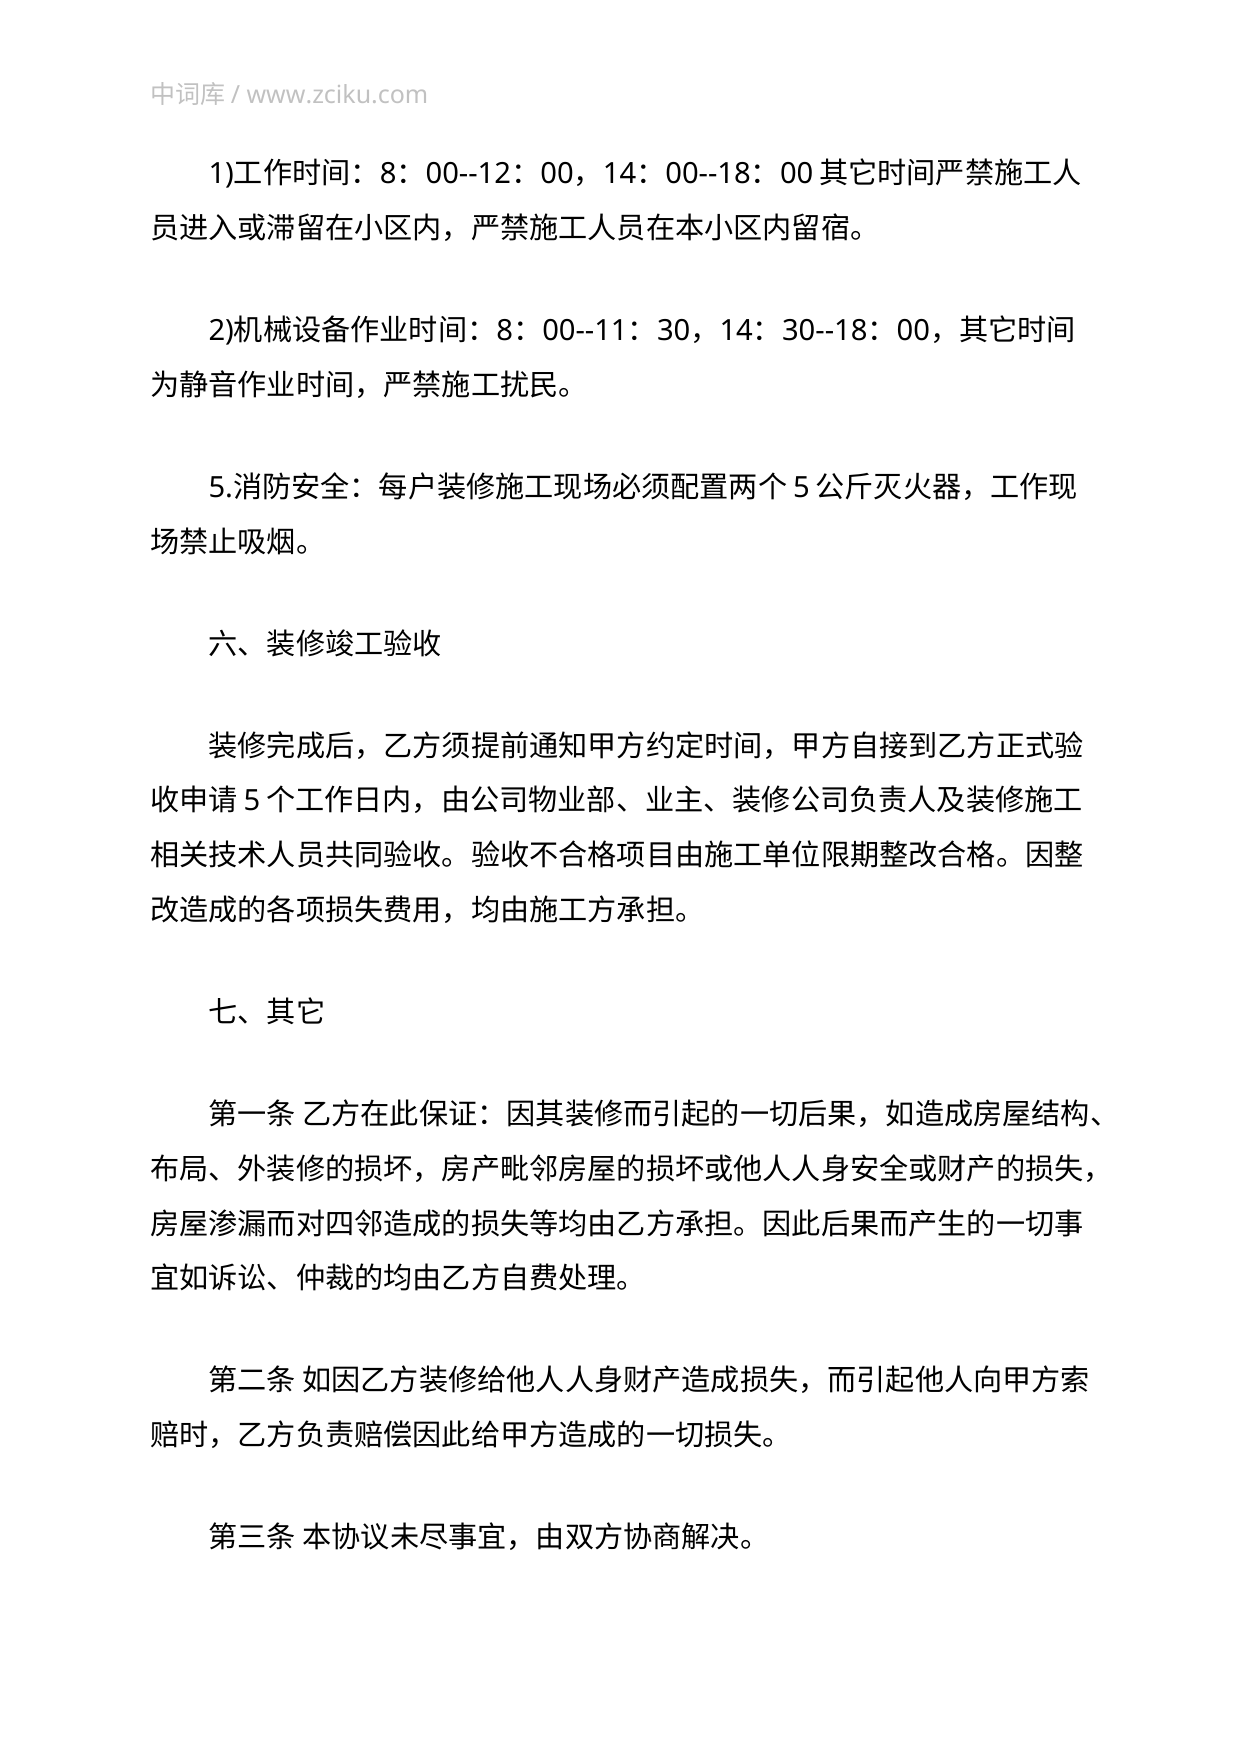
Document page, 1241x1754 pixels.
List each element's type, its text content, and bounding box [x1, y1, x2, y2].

text 1)工作时间：8：00--12：00，14：00--18：00其它时间严禁施工人员进入或滞留在小区内，严禁施工人员在本小区内留宿。 [150, 150, 1090, 247]
text 七、其它 [150, 989, 1090, 1031]
text 第二条 如因乙方装修给他人人身财产造成损失，而引起他人向甲方索赔时，乙方负责赔偿因此给甲方造成的一切损失。 [150, 1357, 1090, 1454]
text 六、装修竣工验收 [150, 620, 1090, 663]
text 第一条 乙方在此保证：因其装修而引起的一切后果，如造成房屋结构、布局、外装修的损坏，房产毗邻房屋的损坏或他人人身安全或财产的损失，房屋渗漏而对四邻造成的损失等均由乙方承担。因此后果而产生的一切事宜如诉讼、仲裁的均由乙方自费处理。 [150, 1090, 1090, 1297]
text 2)机械设备作业时间：8：00--11：30，14：30--18：00，其它时间为静音作业时间，严禁施工扰民。 [150, 307, 1090, 404]
text 5.消防安全：每户装修施工现场必须配置两个5公斤灭火器，工作现场禁止吸烟。 [150, 463, 1090, 561]
text 第三条 本协议未尽事宜，由双方协商解决。 [150, 1513, 1090, 1556]
text 装修完成后，乙方须提前通知甲方约定时间，甲方自接到乙方正式验收申请5个工作日内，由公司物业部、业主、装修公司负责人及装修施工相关技术人员共同验收。验收不合格项目由施工单位限期整改合格。因整改造成的各项损失费用，均由施工方承担。 [150, 722, 1090, 929]
